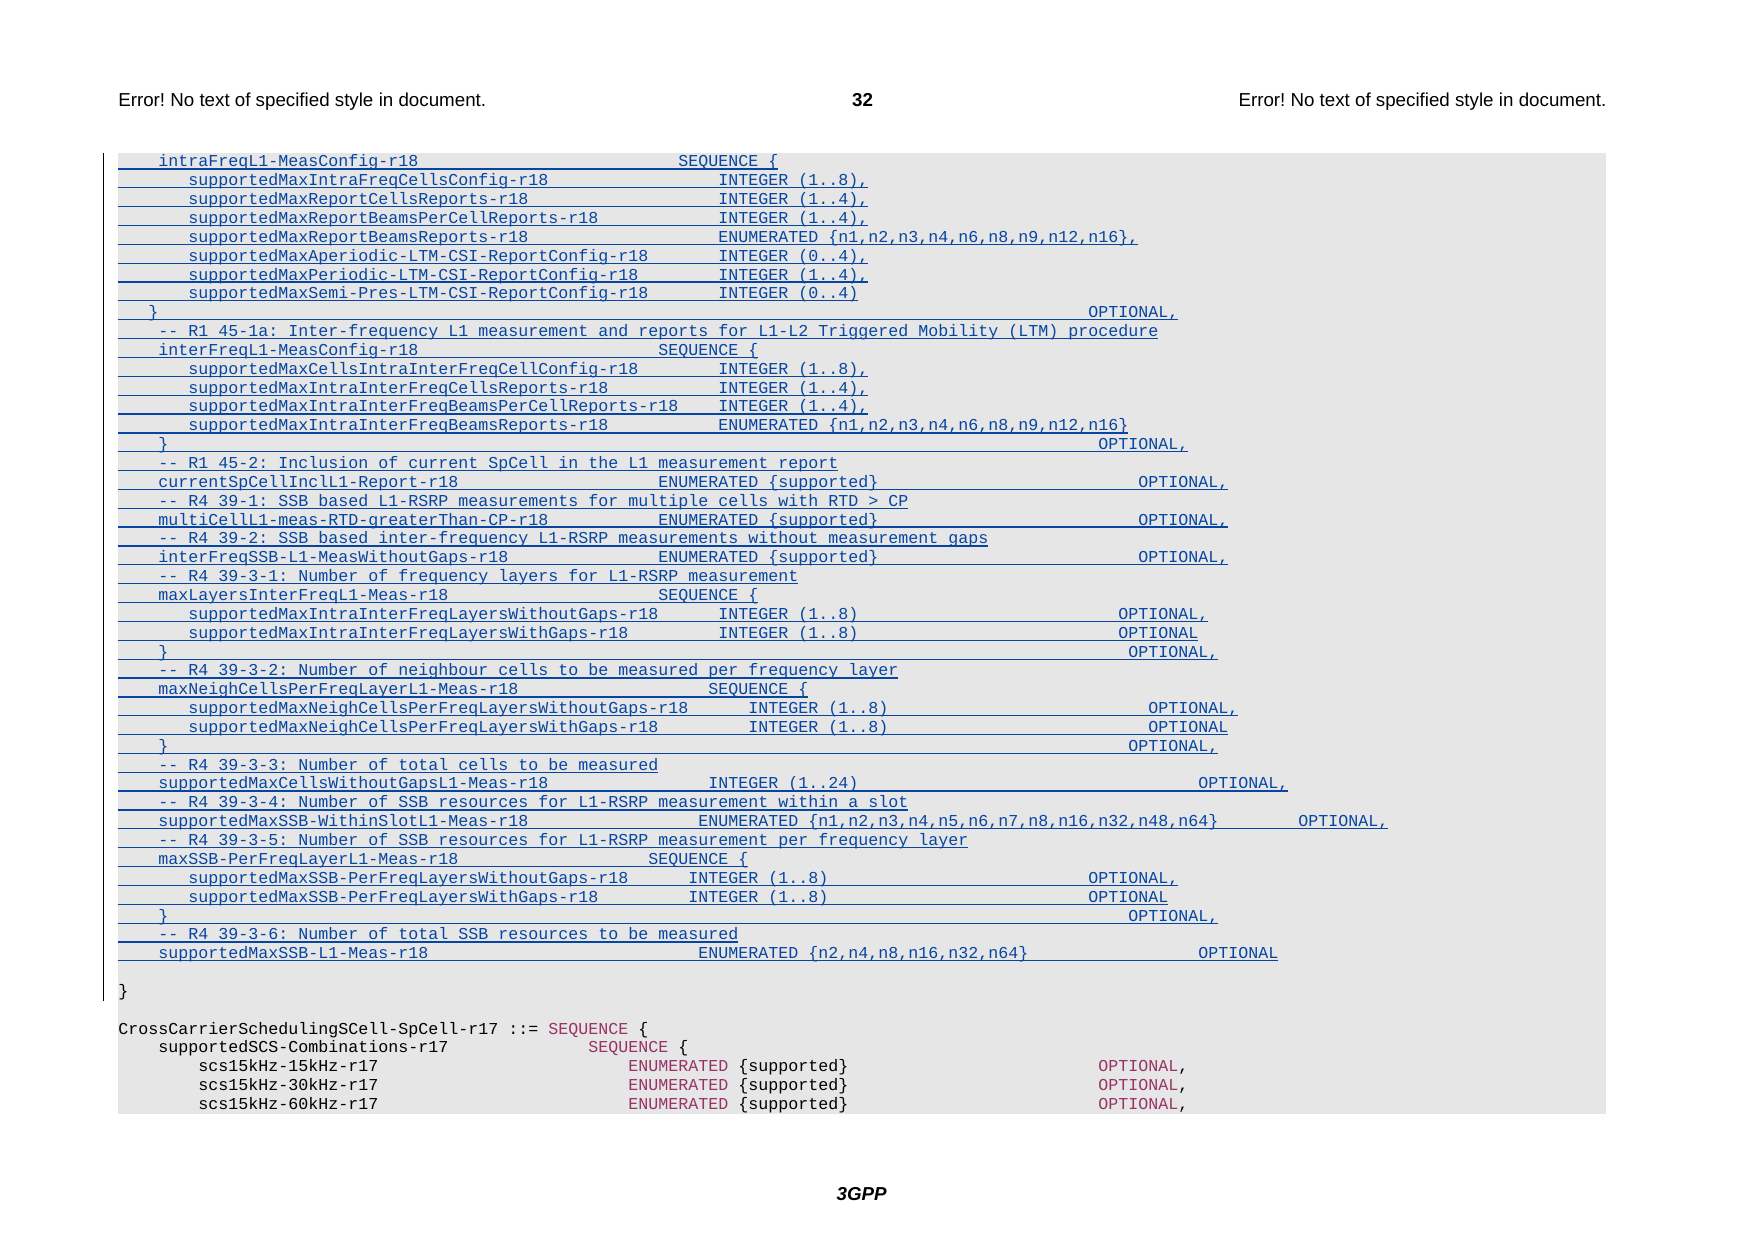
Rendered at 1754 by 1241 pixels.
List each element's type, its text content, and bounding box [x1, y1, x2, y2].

text scs15kHz-30kHz-r17 ENUMERATED {supported} OPTIONAL, [118, 1077, 1606, 1096]
text scs15kHz-15kHz-r17 ENUMERATED {supported} OPTIONAL, [118, 1058, 1606, 1077]
text CrossCarrierSchedulingSCell-SpCell-r17 ::= SEQUENCE { [118, 1020, 1606, 1039]
text supportedSCS-Combinations-r17 SEQUENCE { [118, 1039, 1606, 1058]
text scs15kHz-60kHz-r17 ENUMERATED {supported} OPTIONAL, [118, 1096, 1606, 1114]
text } [118, 982, 1606, 1001]
